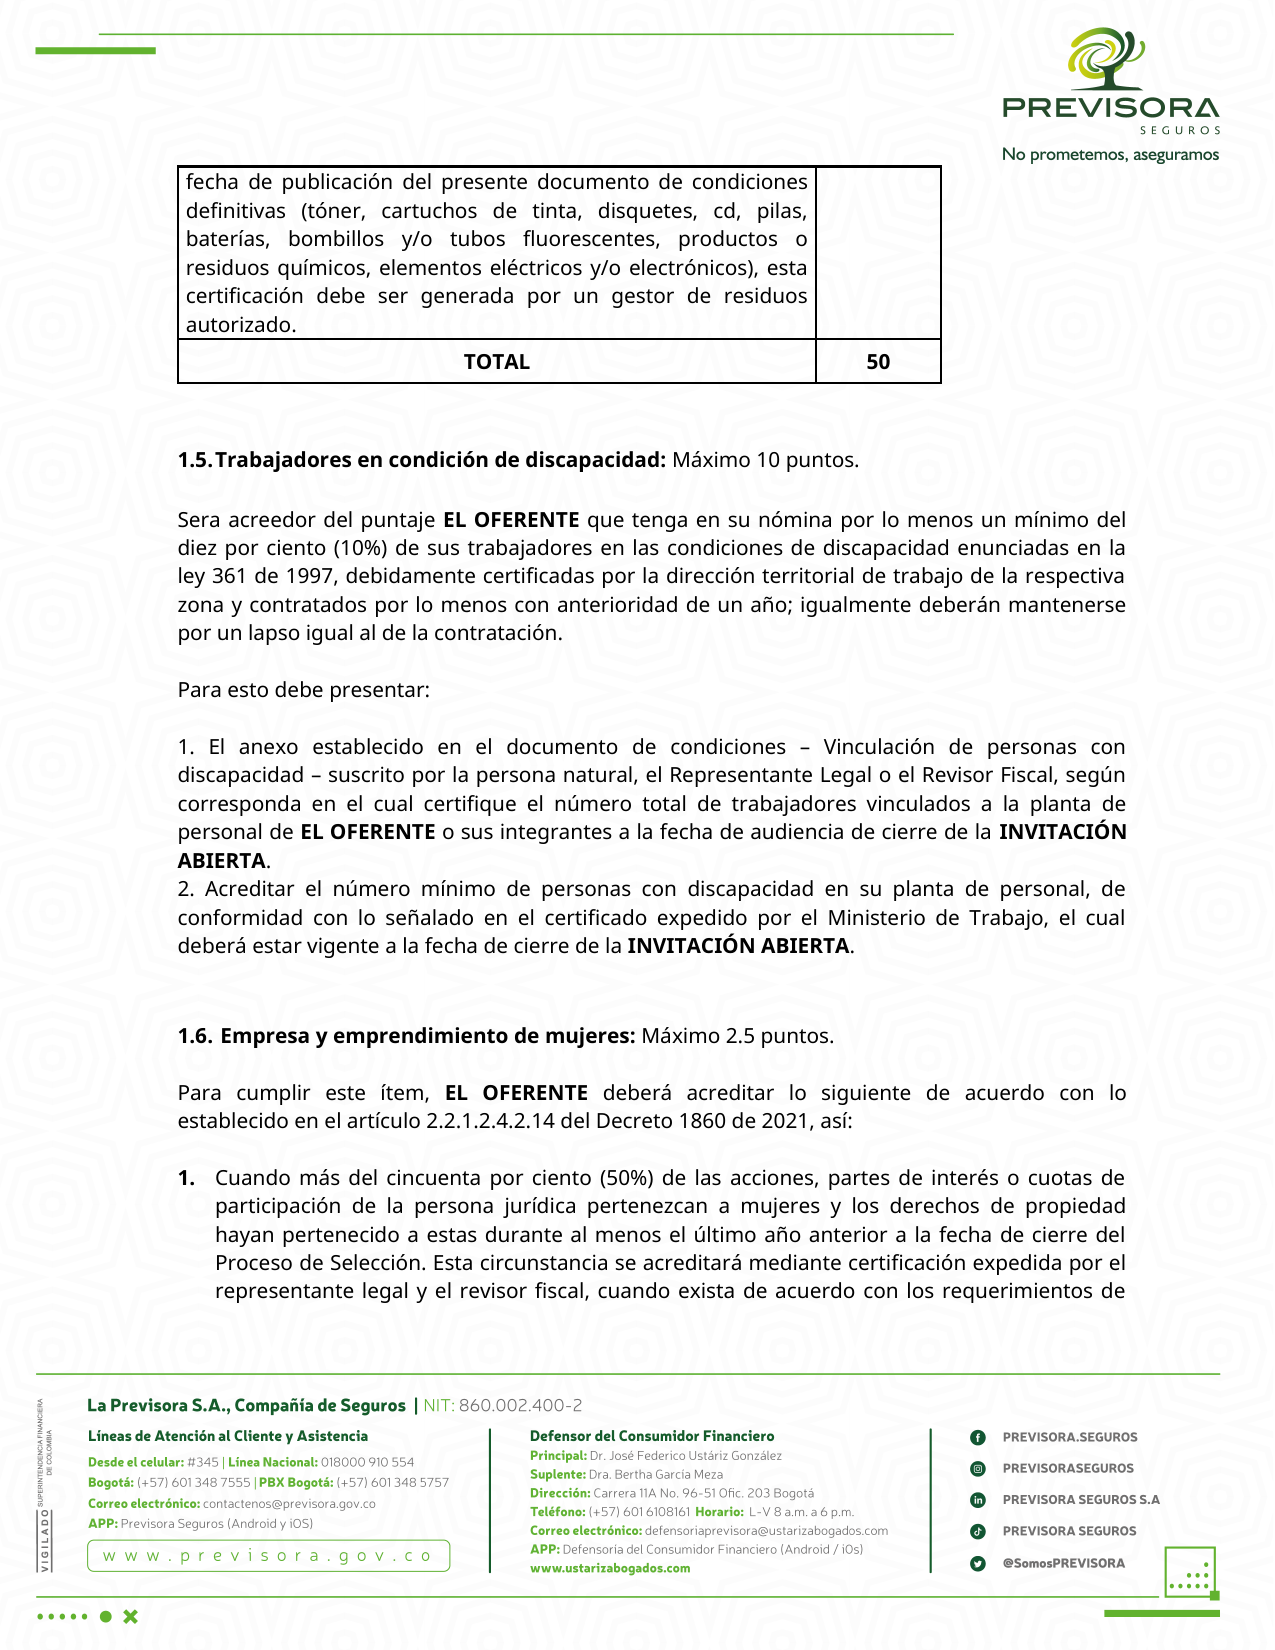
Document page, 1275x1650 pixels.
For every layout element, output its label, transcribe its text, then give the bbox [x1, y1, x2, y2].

picture [0, 0, 1274, 1650]
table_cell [179, 168, 815, 338]
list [177, 1163, 1127, 1305]
subtitle Trabajadores en condición de discapacidad: Máximo 10 puntos. [177, 445, 1127, 473]
text Para esto debe presentar: [177, 675, 1127, 704]
text Sera acreedor del puntaje EL OFERENTE que tenga en su nómina por lo menos un mínimo del diez por ciento (10%) de sus trabajadores en las condiciones de discapacidad enunciadas en la ley 361 de 1997, debidamente certificadas por la dirección territorial de trabajo de la respectiva zona y contratados por lo menos con anterioridad de un año; igualmente deberán mantenerse por un lapso igual al de la contratación. [177, 505, 1127, 647]
table_cell TOTAL [179, 340, 815, 382]
text 2. Acreditar el número mínimo de personas con discapacidad en su planta de personal, de conformidad con lo señalado en el certificado expedido por el Ministerio de Trabajo, el cual deberá estar vigente a la fecha de cierre de la INVITACIÓN ABIERTA. [177, 874, 1127, 960]
text 1. El anexo establecido en el documento de condiciones – Vinculación de personas con discapacidad – suscrito por la persona natural, el Representante Legal o el Revisor Fiscal, según corresponda en el cual certifique el número total de trabajadores vinculados a la planta de personal de EL OFERENTE o sus integrantes a la fecha de audiencia de cierre de la INVITACIÓN ABIERTA. [177, 732, 1127, 874]
table_cell 50 [817, 340, 940, 382]
subtitle Empresa y emprendimiento de mujeres: Máximo 2.5 puntos. [177, 1021, 1127, 1049]
text Para cumplir este ítem, EL OFERENTE deberá acreditar lo siguiente de acuerdo con lo establecido en el artículo 2.2.1.2.4.2.14 del Decreto 1860 de 2021, así: [177, 1078, 1127, 1134]
